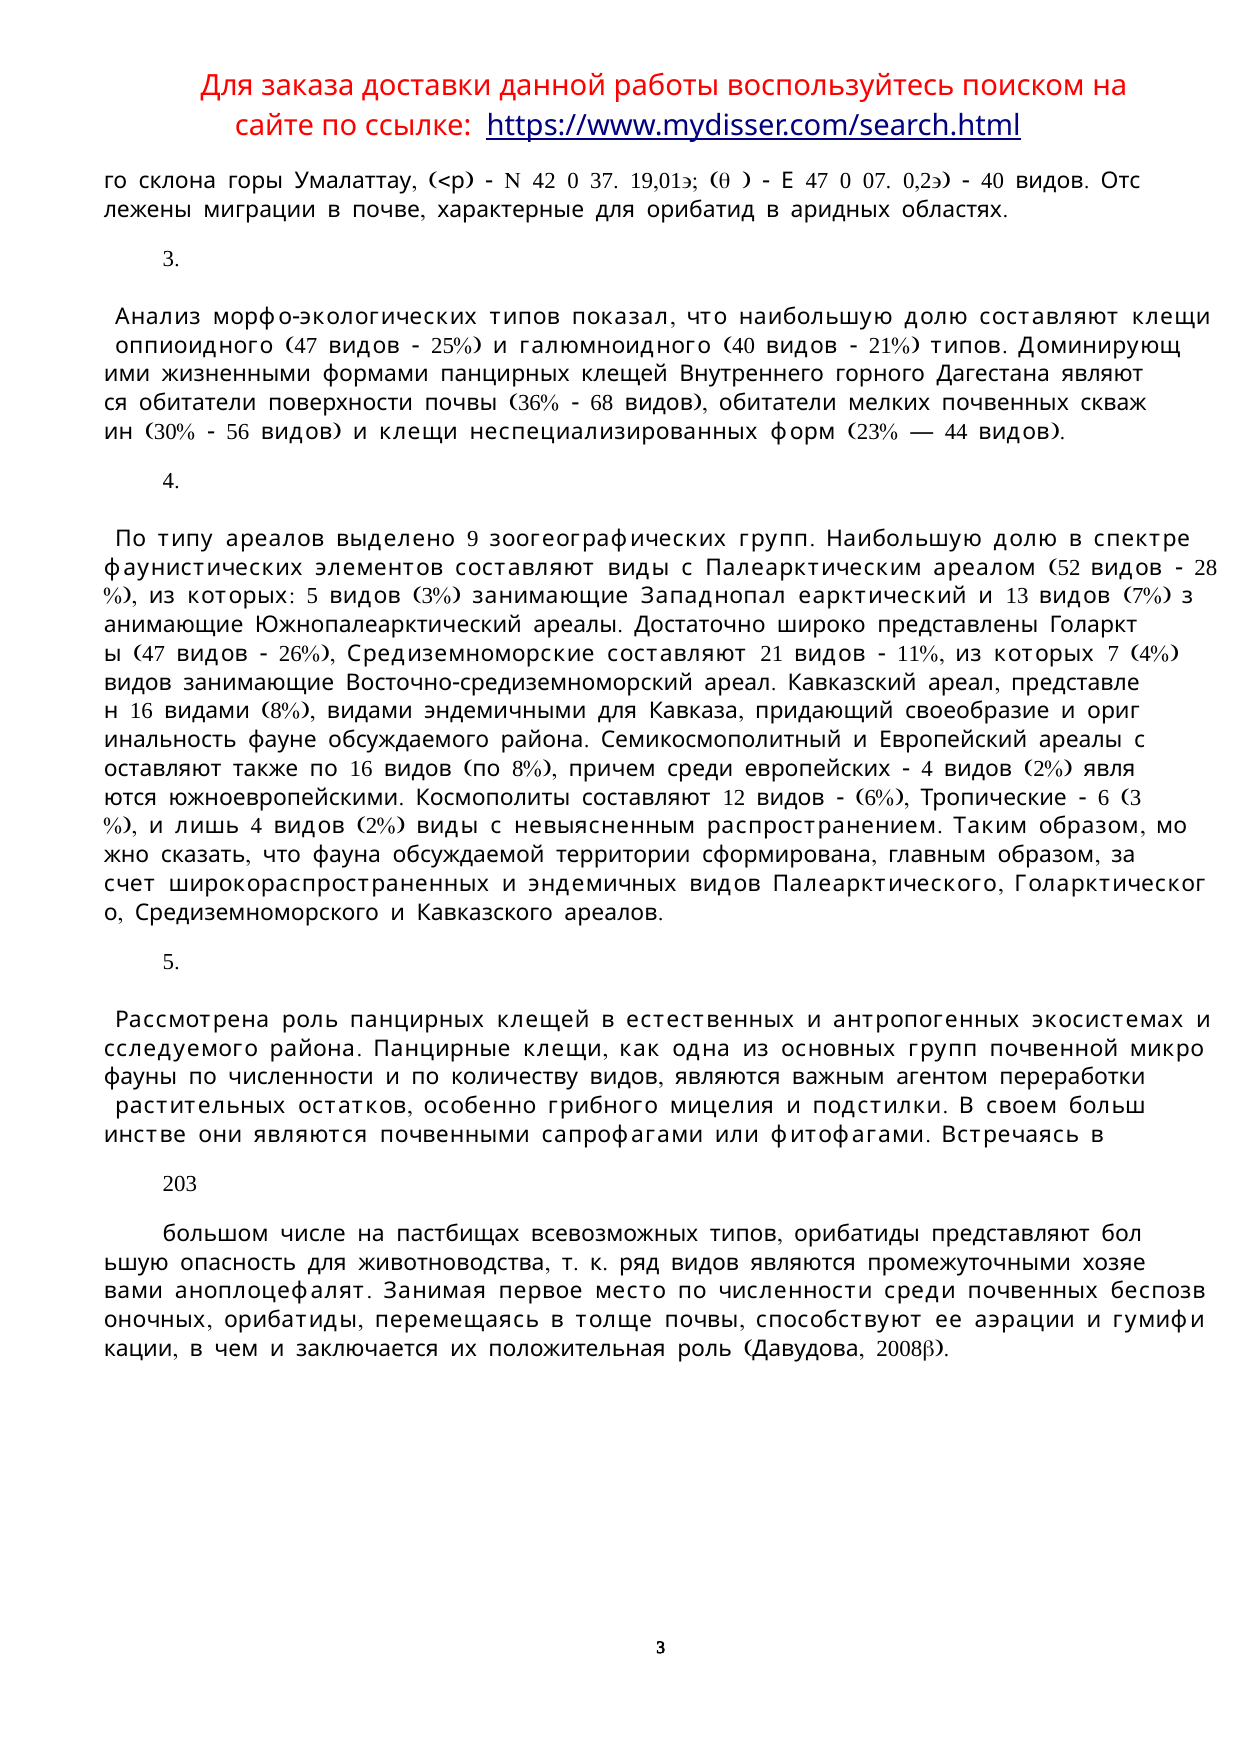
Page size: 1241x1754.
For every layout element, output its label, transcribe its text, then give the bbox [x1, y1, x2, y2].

text большомчисленапастбищахвсевозможныхтиповорибатидыпредставляютбольшуюопасностьдляживотноводстваткрядвидовявляютсяпромежуточнымихозяевамианоплоцефалятЗанимаяпервоеместопочисленностисредипочвенныхбеспозвоночныхорибатидыперемещаясьвтолщепочвыспособствуютееаэрацииигумификациивчемизаключаетсяихположительнаярольДавудова [103, 1217, 1152, 1361]
text  РассмотренарольпанцирныхклещейвестественныхиантропогенныхэкосистемахисследуемогорайонаПанцирныеклещикакоднаизосновныхгрупппочвенноймикрофауныпочисленностиипоколичествувидовявляютсяважнымагентомпереработкирастительныхостатковособенногрибногомицелияиподстилкиВсвоембольшинствеониявляютсяпочвеннымисапрофагамиилифитофагамиВстречаясьв [103, 946, 1152, 1147]
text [103, 164, 1152, 222]
text  ПотипуареаловвыделенозоогеографическихгруппНаибольшуюдолювспектрефаунистическихэлементовсоставляютвидысПалеарктическимареаломвидовизкоторыхвидовзанимающиеЗападнопалеарктическийивидовзанимающиеЮжнопалеарктическийареалыДостаточноширокопредставленыГоларктывидовСредиземноморскиесоставляютвидовизкоторыхвидовзанимающиеВосточносредиземноморскийареалКавказскийареалпредставленвидамивидамиэндемичнымидляКавказапридающийсвоеобразиеиоригинальностьфаунеобсуждаемогорайонаСемикосмополитныйиЕвропейскийареалысоставляюттакжеповидовпопричемсредиевропейскихвидовявляютсяюжноевропейскимиКосмополитысоставляютвидовТропическиеилишьвидоввидысневыясненнымраспространениемТакимобразомможносказатьчтофаунаобсуждаемойтерриториисформированаглавнымобразомзасчетширокораспространенныхиэндемичныхвидовПалеарктическогоГоларктическогоСредиземноморскогоиКавказскогоареалов [103, 465, 1152, 925]
text  АнализморфоэкологическихтиповпоказалчтонаибольшуюдолюсоставляютклещиоппиоидноговидовигалюмноидноговидовтиповДоминирующимижизненнымиформамипанцирныхклещейВнутреннегогорногоДагестанаявляютсяобитателиповерхностипочвывидовобитателимелкихпочвенныхскважинвидовиклещинеспециализированныхформ—видов [103, 243, 1152, 444]
text  [103, 1168, 1152, 1197]
